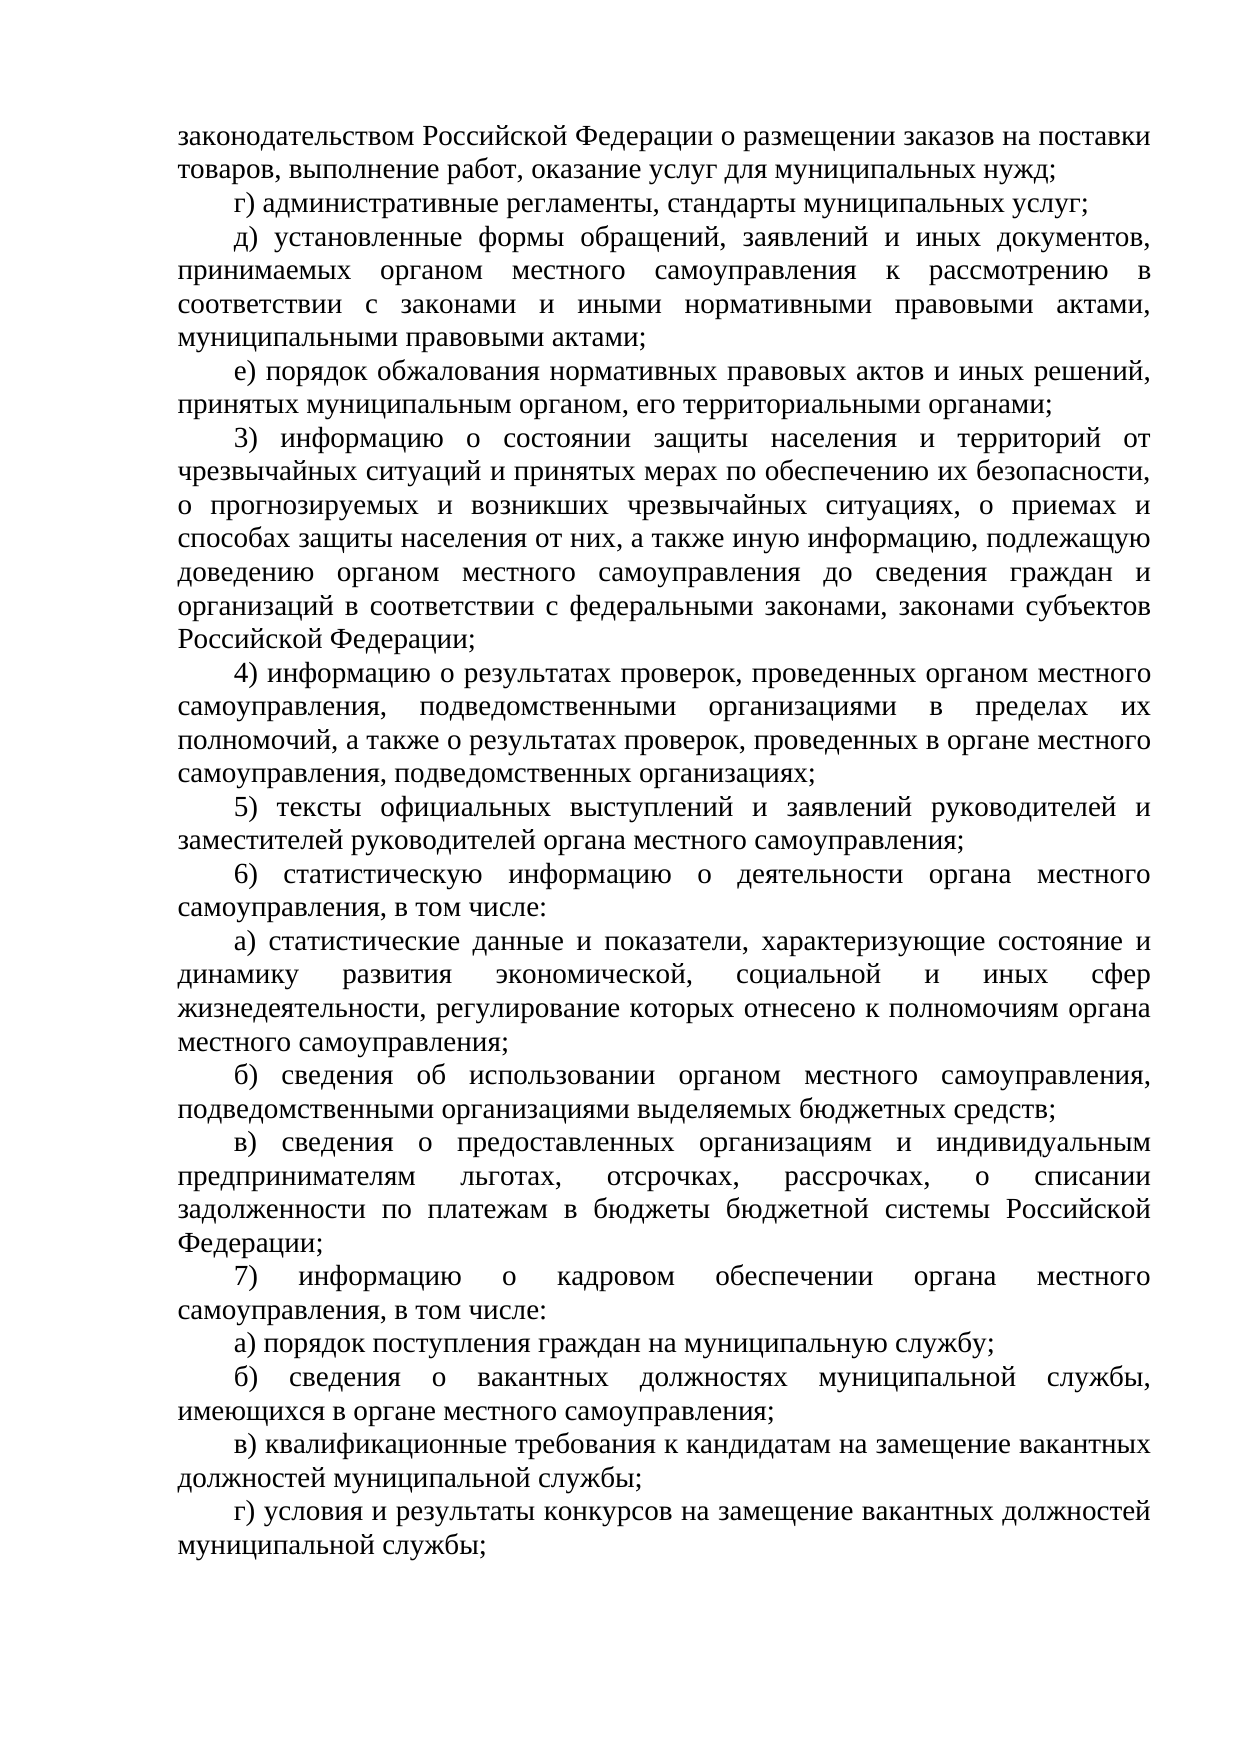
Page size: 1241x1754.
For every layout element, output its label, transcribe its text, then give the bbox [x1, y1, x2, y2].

text 3) информацию о состоянии защиты населения и территорий от чрезвычайных ситуаций и принятых мерах по обеспечению их безопасности, о прогнозируемых и возникших чрезвычайных ситуациях, о приемах и способах защиты населения от них, а также иную информацию, подлежащую доведению органом местного самоуправления до сведения граждан и организаций в соответствии с федеральными законами, законами субъектов Российской Федерации; [177, 420, 1152, 655]
text б) сведения об использовании органом местного самоуправления, подведомственными организациями выделяемых бюджетных средств; [177, 1057, 1152, 1124]
text 5) тексты официальных выступлений и заявлений руководителей и заместителей руководителей органа местного самоуправления; [177, 789, 1152, 856]
text д) установленные формы обращений, заявлений и иных документов, принимаемых органом местного самоуправления к рассмотрению в соответствии с законами и иными нормативными правовыми актами, муниципальными правовыми актами; [177, 219, 1152, 353]
text 4) информацию о результатах проверок, проведенных органом местного самоуправления, подведомственными организациями в пределах их полномочий, а также о результатах проверок, проведенных в органе местного самоуправления, подведомственных организациях; [177, 655, 1152, 789]
text г) условия и результаты конкурсов на замещение вакантных должностей муниципальной службы; [177, 1493, 1152, 1560]
text в) квалификационные требования к кандидатам на замещение вакантных должностей муниципальной службы; [177, 1426, 1152, 1493]
text а) порядок поступления граждан на муниципальную службу; [177, 1326, 1152, 1359]
text а) статистические данные и показатели, характеризующие состояние и динамику развития экономической, социальной и иных сфер жизнедеятельности, регулирование которых отнесено к полномочиям органа местного самоуправления; [177, 923, 1152, 1057]
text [177, 118, 1152, 185]
text 6) статистическую информацию о деятельности органа местного самоуправления, в том числе: [177, 856, 1152, 923]
text б) сведения о вакантных должностях муниципальной службы, имеющихся в органе местного самоуправления; [177, 1359, 1152, 1426]
text г) административные регламенты, стандарты муниципальных услуг; [177, 185, 1152, 219]
text е) порядок обжалования нормативных правовых актов и иных решений, принятых муниципальным органом, его территориальными органами; [177, 353, 1152, 420]
text 7) информацию о кадровом обеспечении органа местного самоуправления, в том числе: [177, 1258, 1152, 1326]
text в) сведения о предоставленных организациям и индивидуальным предпринимателям льготах, отсрочках, рассрочках, о списании задолженности по платежам в бюджеты бюджетной системы Российской Федерации; [177, 1124, 1152, 1258]
